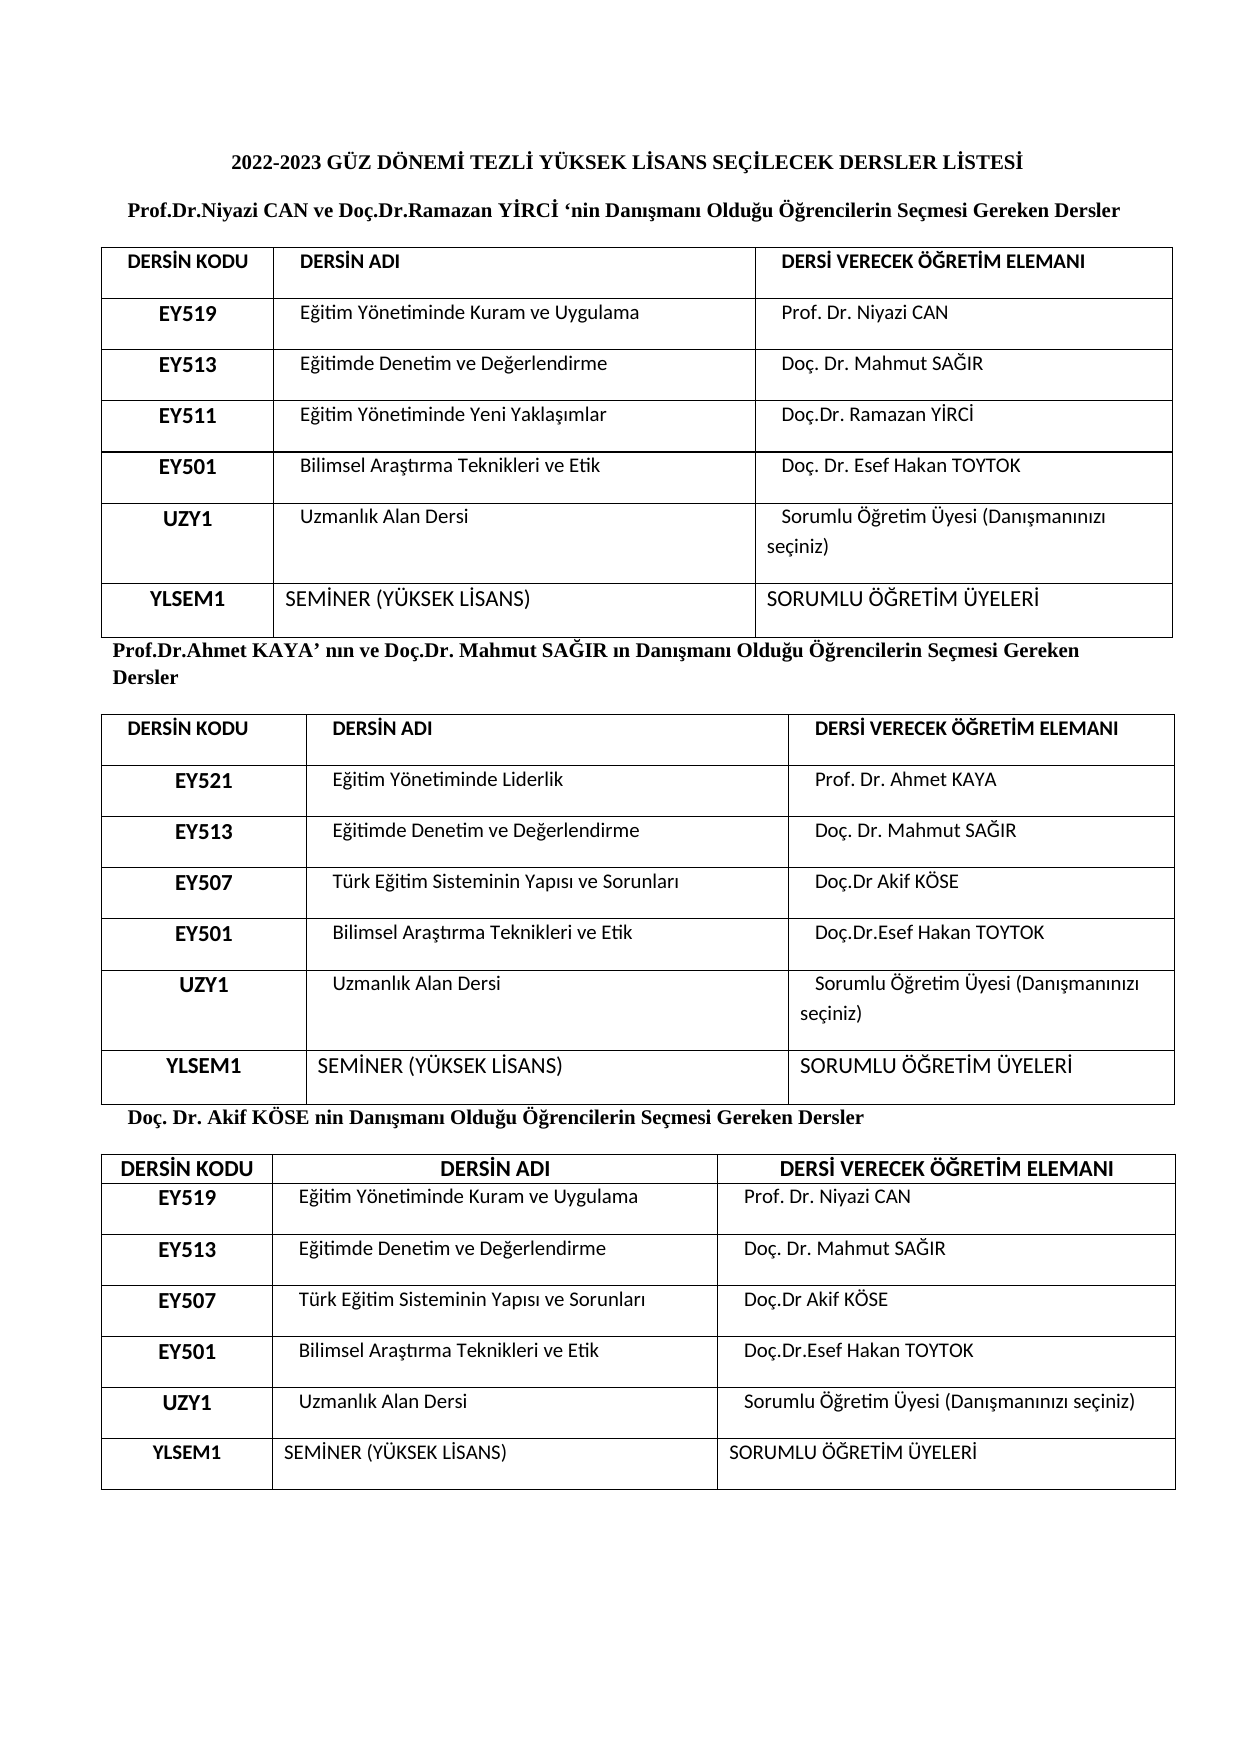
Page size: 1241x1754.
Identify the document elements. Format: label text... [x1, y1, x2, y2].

table_cell SEMİNER (YÜKSEK LİSANS) [274, 584, 755, 637]
table_cell Türk Eğitim Sisteminin Yapısı ve Sorunları [307, 868, 788, 918]
table_cell Eğitimde Denetim ve Değerlendirme [273, 1235, 717, 1285]
table_cell Doç. Dr. Mahmut SAĞIR [756, 350, 1172, 400]
table_cell EY521 [102, 766, 306, 816]
table_cell UZY1 [102, 504, 273, 583]
table_cell Doç.Dr.Esef Hakan TOYTOK [789, 919, 1174, 969]
table_cell Uzmanlık Alan Dersi [307, 971, 788, 1050]
table_cell EY511 [102, 401, 273, 451]
table_cell SEMİNER (YÜKSEK LİSANS) [307, 1051, 788, 1104]
table_cell EY519 [102, 1184, 272, 1234]
table_cell Bilimsel Araştırma Teknikleri ve Etik [274, 453, 755, 503]
table_cell EY513 [102, 817, 306, 867]
table_cell EY501 [102, 1337, 272, 1387]
table_cell Doç.Dr. Ramazan YİRCİ [756, 401, 1172, 451]
table_cell Doç. Dr. Mahmut SAĞIR [718, 1235, 1175, 1285]
table_cell Bilimsel Araştırma Teknikleri ve Etik [273, 1337, 717, 1387]
table_cell EY501 [102, 919, 306, 969]
table_cell SORUMLU ÖĞRETİM ÜYELERİ [756, 584, 1172, 637]
table_cell YLSEM1 [102, 1439, 272, 1489]
table_cell Sorumlu Öğretim Üyesi (Danışmanınızı seçiniz) [718, 1388, 1175, 1438]
text Prof.Dr.Niyazi CAN ve Doç.Dr.Ramazan YİRCİ ‘nin Danışmanı Olduğu Öğrencilerin Seçmesi Gereken Dersler [112, 198, 1128, 222]
table_cell SEMİNER (YÜKSEK LİSANS) [273, 1439, 717, 1489]
table_cell Türk Eğitim Sisteminin Yapısı ve Sorunları [273, 1286, 717, 1336]
table_cell Doç.Dr Akif KÖSE [718, 1286, 1175, 1336]
table_cell Prof. Dr. Ahmet KAYA [789, 766, 1174, 816]
table_cell Eğitim Yönetiminde Kuram ve Uygulama [274, 299, 755, 349]
table_cell EY507 [102, 1286, 272, 1336]
table_cell SORUMLU ÖĞRETİM ÜYELERİ [718, 1439, 1175, 1489]
table_cell EY513 [102, 1235, 272, 1285]
text Prof.Dr.Ahmet KAYA’ nın ve Doç.Dr. Mahmut SAĞIR ın Danışmanı Olduğu Öğrencilerin Seçmesi Gereken Dersler [112, 638, 1128, 689]
table_cell Doç.Dr.Esef Hakan TOYTOK [718, 1337, 1175, 1387]
table_header DERSİN KODU [102, 1155, 272, 1182]
table_header DERSİN KODU [102, 715, 306, 765]
table_cell Eğitimde Denetim ve Değerlendirme [274, 350, 755, 400]
table_header DERSİN ADI [273, 1155, 717, 1182]
table_header DERSİN KODU [102, 248, 273, 298]
table_header DERSİN ADI [307, 715, 788, 765]
table_cell EY507 [102, 868, 306, 918]
table_cell UZY1 [102, 971, 306, 1050]
text 2022-2023 GÜZ DÖNEMİ TEZLİ YÜKSEK LİSANS SEÇİLECEK DERSLER LİSTESİ [127, 150, 1128, 174]
table_cell Eğitim Yönetiminde Kuram ve Uygulama [273, 1184, 717, 1234]
table_cell UZY1 [102, 1388, 272, 1438]
table_cell Prof. Dr. Niyazi CAN [718, 1184, 1175, 1234]
table_cell Eğitim Yönetiminde Yeni Yaklaşımlar [274, 401, 755, 451]
table_header DERSİ VERECEK ÖĞRETİM ELEMANI [718, 1155, 1175, 1182]
table_cell Bilimsel Araştırma Teknikleri ve Etik [307, 919, 788, 969]
table_cell Prof. Dr. Niyazi CAN [756, 299, 1172, 349]
table_cell EY519 [102, 299, 273, 349]
table_cell Doç. Dr. Mahmut SAĞIR [789, 817, 1174, 867]
table_cell Doç.Dr Akif KÖSE [789, 868, 1174, 918]
text Doç. Dr. Akif KÖSE nin Danışmanı Olduğu Öğrencilerin Seçmesi Gereken Dersler [112, 1105, 1128, 1129]
table_cell Uzmanlık Alan Dersi [273, 1388, 717, 1438]
table_cell SORUMLU ÖĞRETİM ÜYELERİ [789, 1051, 1174, 1104]
table_cell EY513 [102, 350, 273, 400]
table_cell Eğitim Yönetiminde Liderlik [307, 766, 788, 816]
table_cell Sorumlu Öğretim Üyesi (Danışmanınızı seçiniz) [789, 971, 1174, 1050]
table_cell YLSEM1 [102, 1051, 306, 1104]
table_cell YLSEM1 [102, 584, 273, 637]
table_cell Uzmanlık Alan Dersi [274, 504, 755, 583]
table_header DERSİ VERECEK ÖĞRETİM ELEMANI [789, 715, 1174, 765]
table_header DERSİN ADI [274, 248, 755, 298]
table_cell Eğitimde Denetim ve Değerlendirme [307, 817, 788, 867]
table_header DERSİ VERECEK ÖĞRETİM ELEMANI [756, 248, 1172, 298]
table_cell EY501 [102, 453, 273, 503]
table_cell Doç. Dr. Esef Hakan TOYTOK [756, 453, 1172, 503]
table_cell Sorumlu Öğretim Üyesi (Danışmanınızı seçiniz) [756, 504, 1172, 583]
